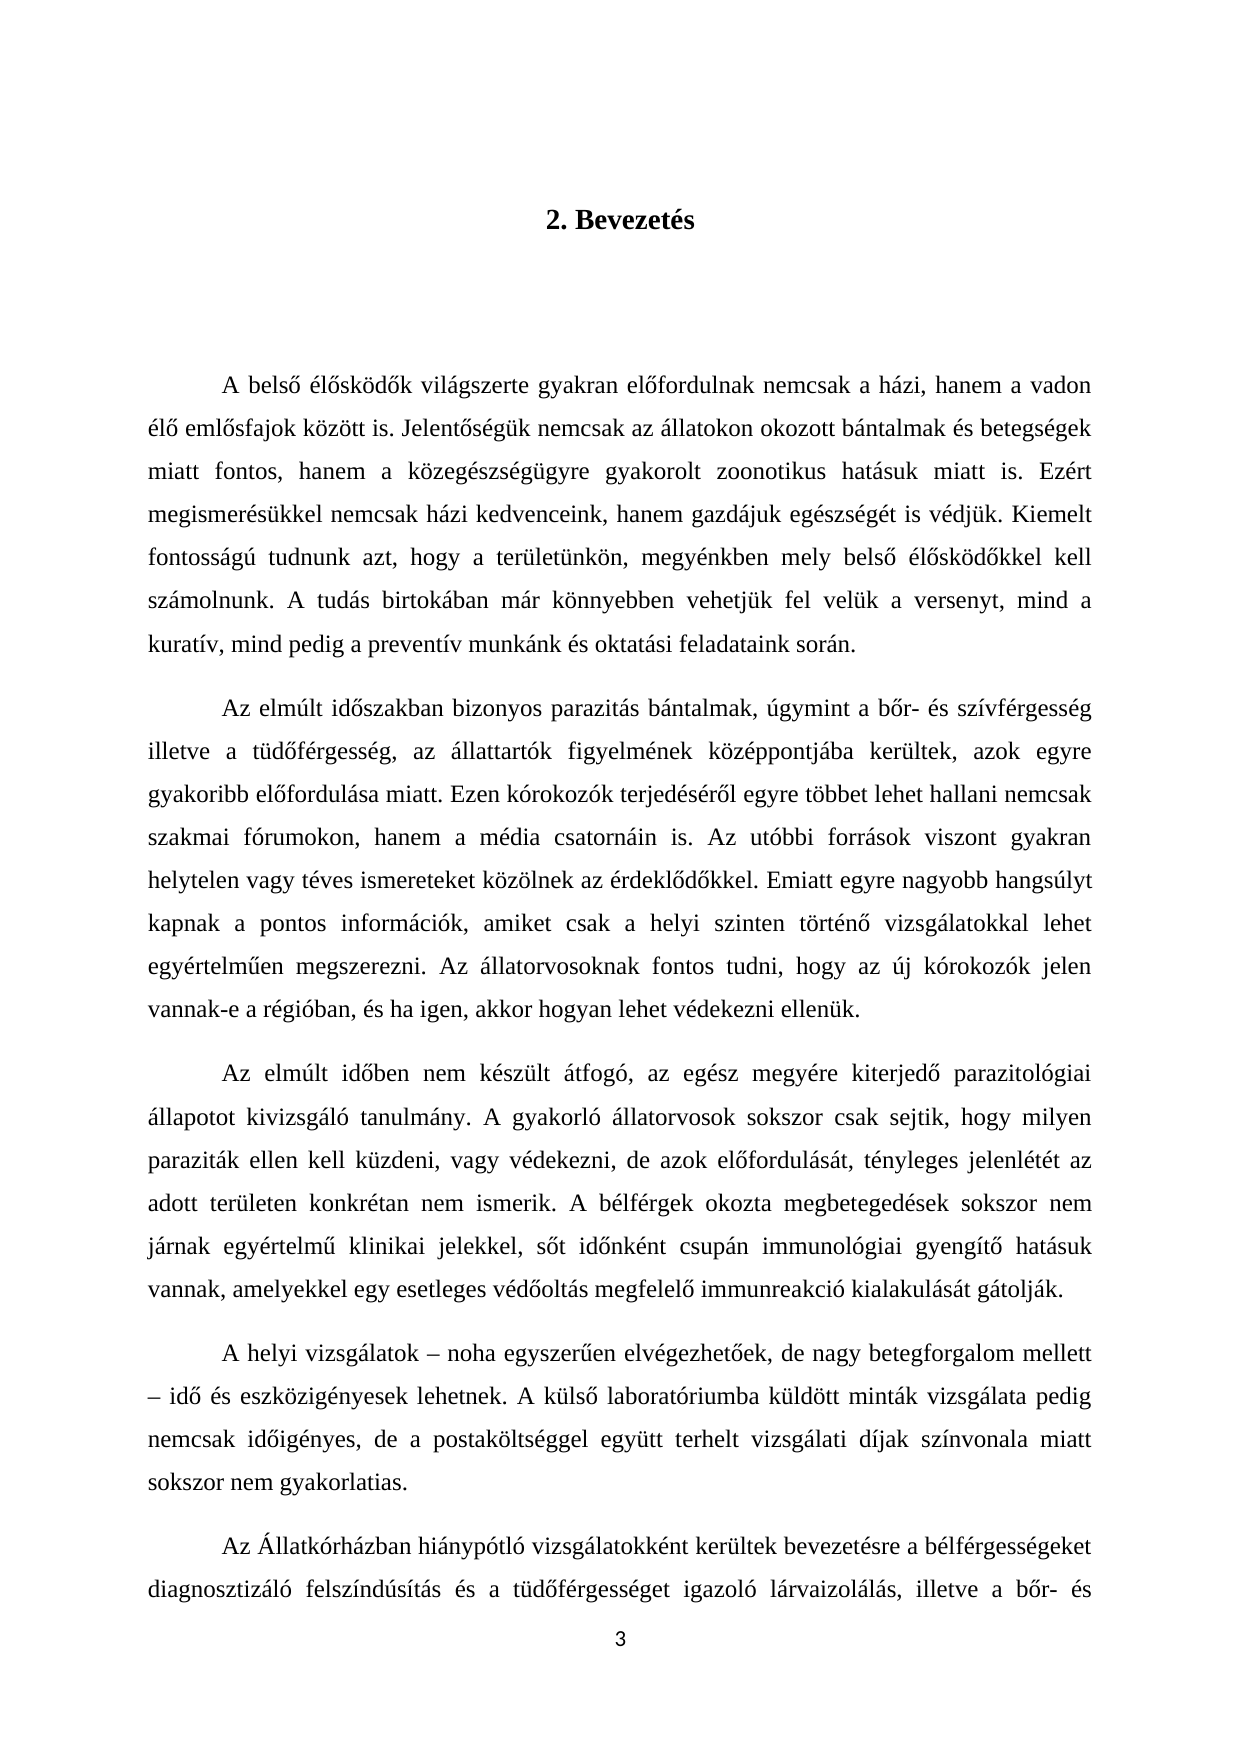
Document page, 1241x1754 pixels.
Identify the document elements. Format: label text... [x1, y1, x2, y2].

text Az elmúlt időszakban bizonyos parazitás bántalmak, úgymint a bőr- és szívférgesség illetve a tüdőférgesség, az állattartók figyelmének középpontjába kerültek, azok egyre gyakoribb előfordulása miatt. Ezen kórokozók terjedéséről egyre többet lehet hallani nemcsak szakmai fórumokon, hanem a média csatornáin is. Az utóbbi források viszont gyakran helytelen vagy téves ismereteket közölnek az érdeklődőkkel. Emiatt egyre nagyobb hangsúlyt kapnak a pontos információk, amiket csak a helyi szinten történő vizsgálatokkal lehet egyértelműen megszerezni. Az állatorvosoknak fontos tudni, hogy az új kórokozók jelen vannak-e a régióban, és ha igen, akkor hogyan lehet védekezni ellenük. [148, 693, 1093, 1023]
text Az elmúlt időben nem készült átfogó, az egész megyére kiterjedő parazitológiai állapotot kivizsgáló tanulmány. A gyakorló állatorvosok sokszor csak sejtik, hogy milyen paraziták ellen kell küzdeni, vagy védekezni, de azok előfordulását, tényleges jelenlétét az adott területen konkrétan nem ismerik. A bélférgek okozta megbetegedések sokszor nem járnak egyértelmű klinikai jelekkel, sőt időnként csupán immunológiai gyengítő hatásuk vannak, amelyekkel egy esetleges védőoltás megfelelő immunreakció kialakulását gátolják. [148, 1058, 1093, 1303]
text A belső élősködők világszerte gyakran előfordulnak nemcsak a házi, hanem a vadon élő emlősfajok között is. Jelentőségük nemcsak az állatokon okozott bántalmak és betegségek miatt fontos, hanem a közegészségügyre gyakorolt zoonotikus hatásuk miatt is. Ezért megismerésükkel nemcsak házi kedvenceink, hanem gazdájuk egészségét is védjük. Kiemelt fontosságú tudnunk azt, hogy a területünkön, megyénkben mely belső élősködőkkel kell számolnunk. A tudás birtokában már könnyebben vehetjük fel velük a versenyt, mind a kuratív, mind pedig a preventív munkánk és oktatási feladataink során. [148, 370, 1093, 657]
text A helyi vizsgálatok – noha egyszerűen elvégezhetőek, de nagy betegforgalom mellett – idő és eszközigényesek lehetnek. A külső laboratóriumba küldött minták vizsgálata pedig nemcsak időigényes, de a postaköltséggel együtt terhelt vizsgálati díjak színvonala miatt sokszor nem gyakorlatias. [148, 1338, 1093, 1496]
text 2. Bevezetés [148, 202, 1093, 236]
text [148, 1531, 1093, 1603]
